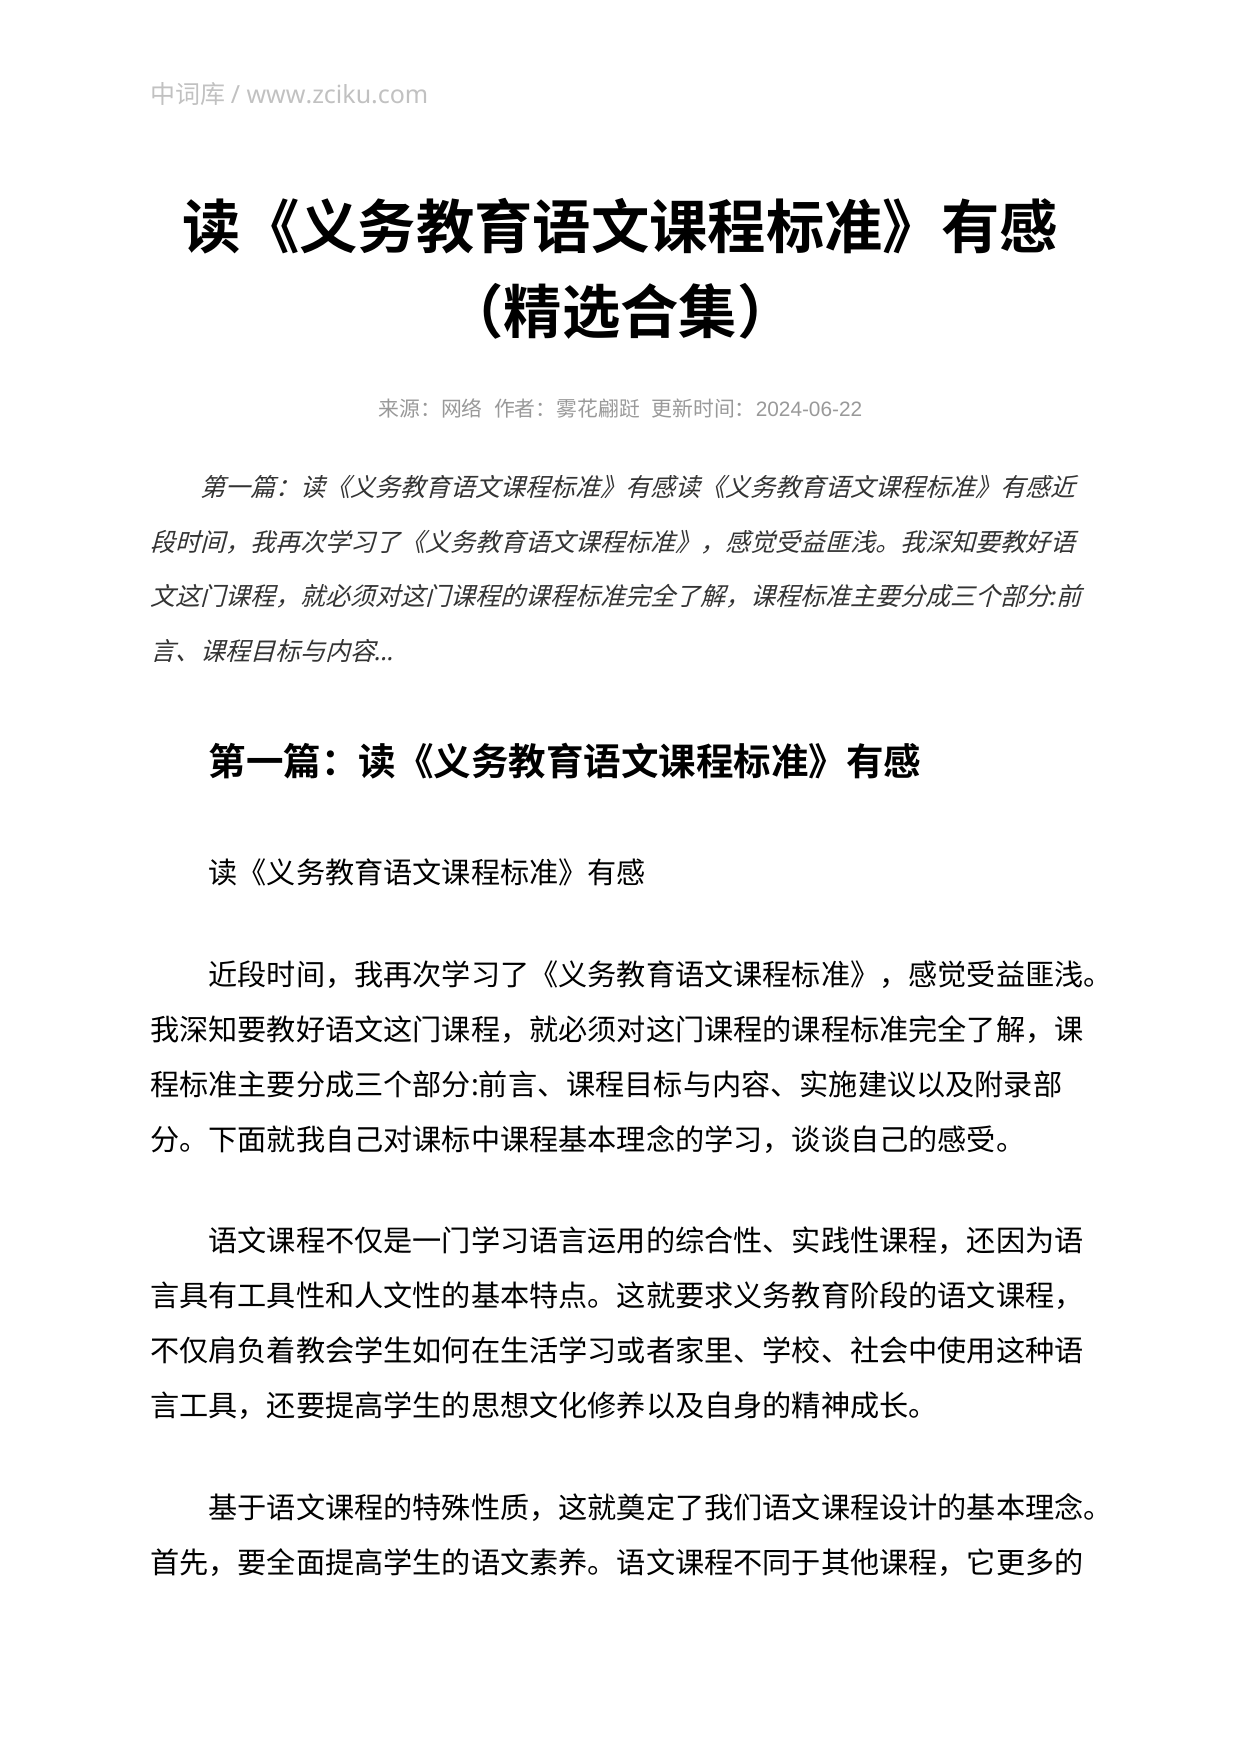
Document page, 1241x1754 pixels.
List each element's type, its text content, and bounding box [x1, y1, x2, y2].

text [150, 1484, 1090, 1582]
text 第一篇：读《义务教育语文课程标准》有感读《义务教育语文课程标准》有感近段时间，我再次学习了《义务教育语文课程标准》，感觉受益匪浅。我深知要教好语文这门课程，就必须对这门课程的课程标准完全了解，课程标准主要分成三个部分:前言、课程目标与内容... [150, 468, 1090, 667]
text 近段时间，我再次学习了《义务教育语文课程标准》，感觉受益匪浅。我深知要教好语文这门课程，就必须对这门课程的课程标准完全了解，课程标准主要分成三个部分:前言、课程目标与内容、实施建议以及附录部分。下面就我自己对课标中课程基本理念的学习，谈谈自己的感受。 [150, 951, 1090, 1158]
text 第一篇：读《义务教育语文课程标准》有感 [150, 732, 1090, 787]
subtitle 读《义务教育语文课程标准》有感（精选合集） [150, 181, 1090, 350]
text 读《义务教育语文课程标准》有感 [150, 850, 1090, 892]
text 语文课程不仅是一门学习语言运用的综合性、实践性课程，还因为语言具有工具性和人文性的基本特点。这就要求义务教育阶段的语文课程，不仅肩负着教会学生如何在生活学习或者家里、学校、社会中使用这种语言工具，还要提高学生的思想文化修养以及自身的精神成长。 [150, 1218, 1090, 1425]
text 来源：网络 作者：雾花翩跹 更新时间：2024-06-22 [150, 397, 1090, 421]
